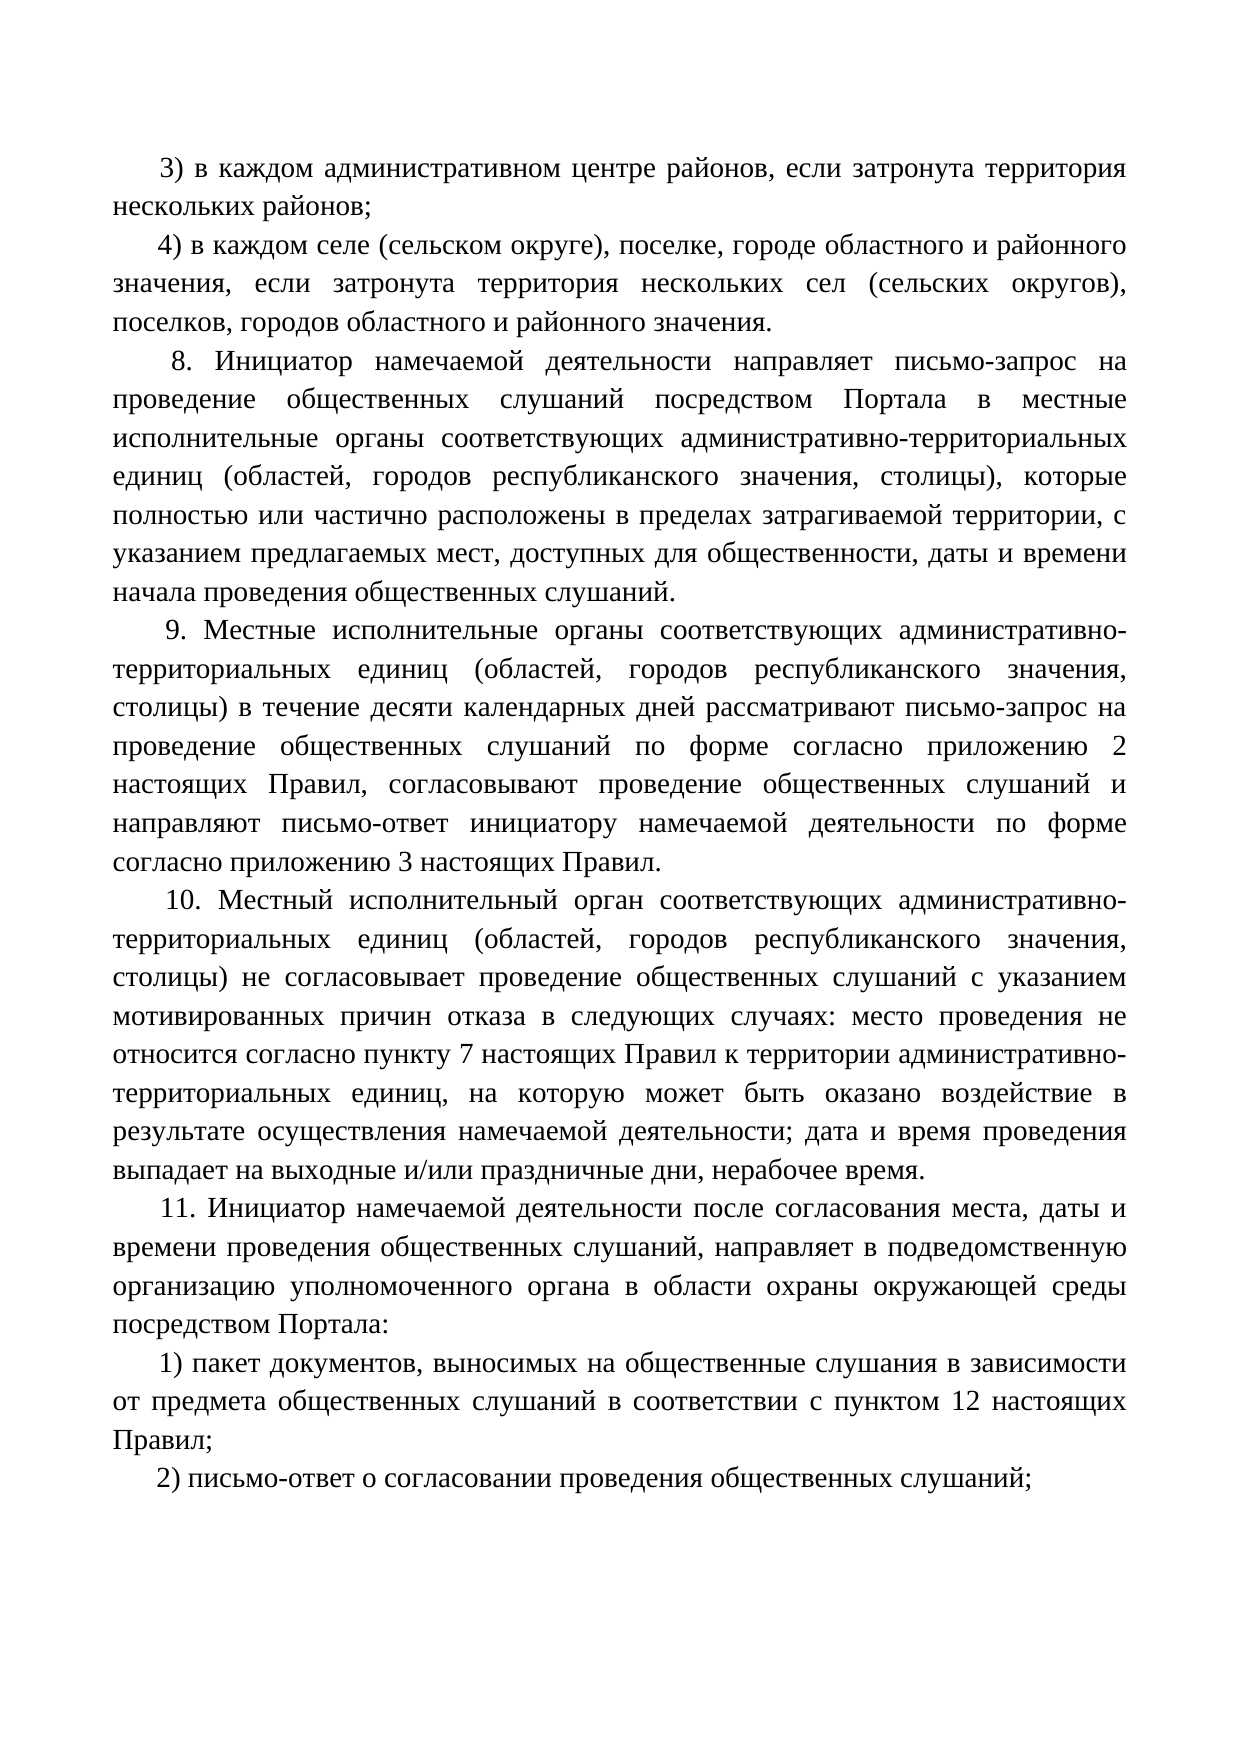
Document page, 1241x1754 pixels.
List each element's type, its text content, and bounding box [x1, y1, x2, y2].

text 10. Местный исполнительный орган соответствующих административно-территориальных единиц (областей, городов республиканского значения, столицы) не согласовывает проведение общественных слушаний с указанием мотивированных причин отказа в следующих случаях: место проведения не относится согласно пункту 7 настоящих Правил к территории административно-территориальных единиц, на которую может быть оказано воздействие в результате осуществления намечаемой деятельности; дата и время проведения выпадает на выходные и/или праздничные дни, нерабочее время. [112, 882, 1128, 1186]
text 3) в каждом административном центре районов, если затронута территория нескольких районов; [112, 150, 1128, 222]
text 9. Местные исполнительные органы соответствующих административно-территориальных единиц (областей, городов республиканского значения, столицы) в течение десяти календарных дней рассматривают письмо-запрос на проведение общественных слушаний по форме согласно приложению 2 настоящих Правил, согласовывают проведение общественных слушаний и направляют письмо-ответ инициатору намечаемой деятельности по форме согласно приложению 3 настоящих Правил. [112, 612, 1128, 877]
text 8. Инициатор намечаемой деятельности направляет письмо-запрос на проведение общественных слушаний посредством Портала в местные исполнительные органы соответствующих административно-территориальных единиц (областей, городов республиканского значения, столицы), которые полностью или частично расположены в пределах затрагиваемой территории, с указанием предлагаемых мест, доступных для общественности, даты и времени начала проведения общественных слушаний. [112, 343, 1128, 607]
text 1) пакет документов, выносимых на общественные слушания в зависимости от предмета общественных слушаний в соответствии с пунктом 12 настоящих Правил; [112, 1345, 1128, 1455]
text 2) письмо-ответ о согласовании проведения общественных слушаний; [112, 1460, 1128, 1494]
text 4) в каждом селе (сельском округе), поселке, городе областного и районного значения, если затронута территория нескольких сел (сельских округов), поселков, городов областного и районного значения. [112, 227, 1128, 338]
text 11. Инициатор намечаемой деятельности после согласования места, даты и времени проведения общественных слушаний, направляет в подведомственную организацию уполномоченного органа в области охраны окружающей среды посредством Портала: [112, 1191, 1128, 1340]
